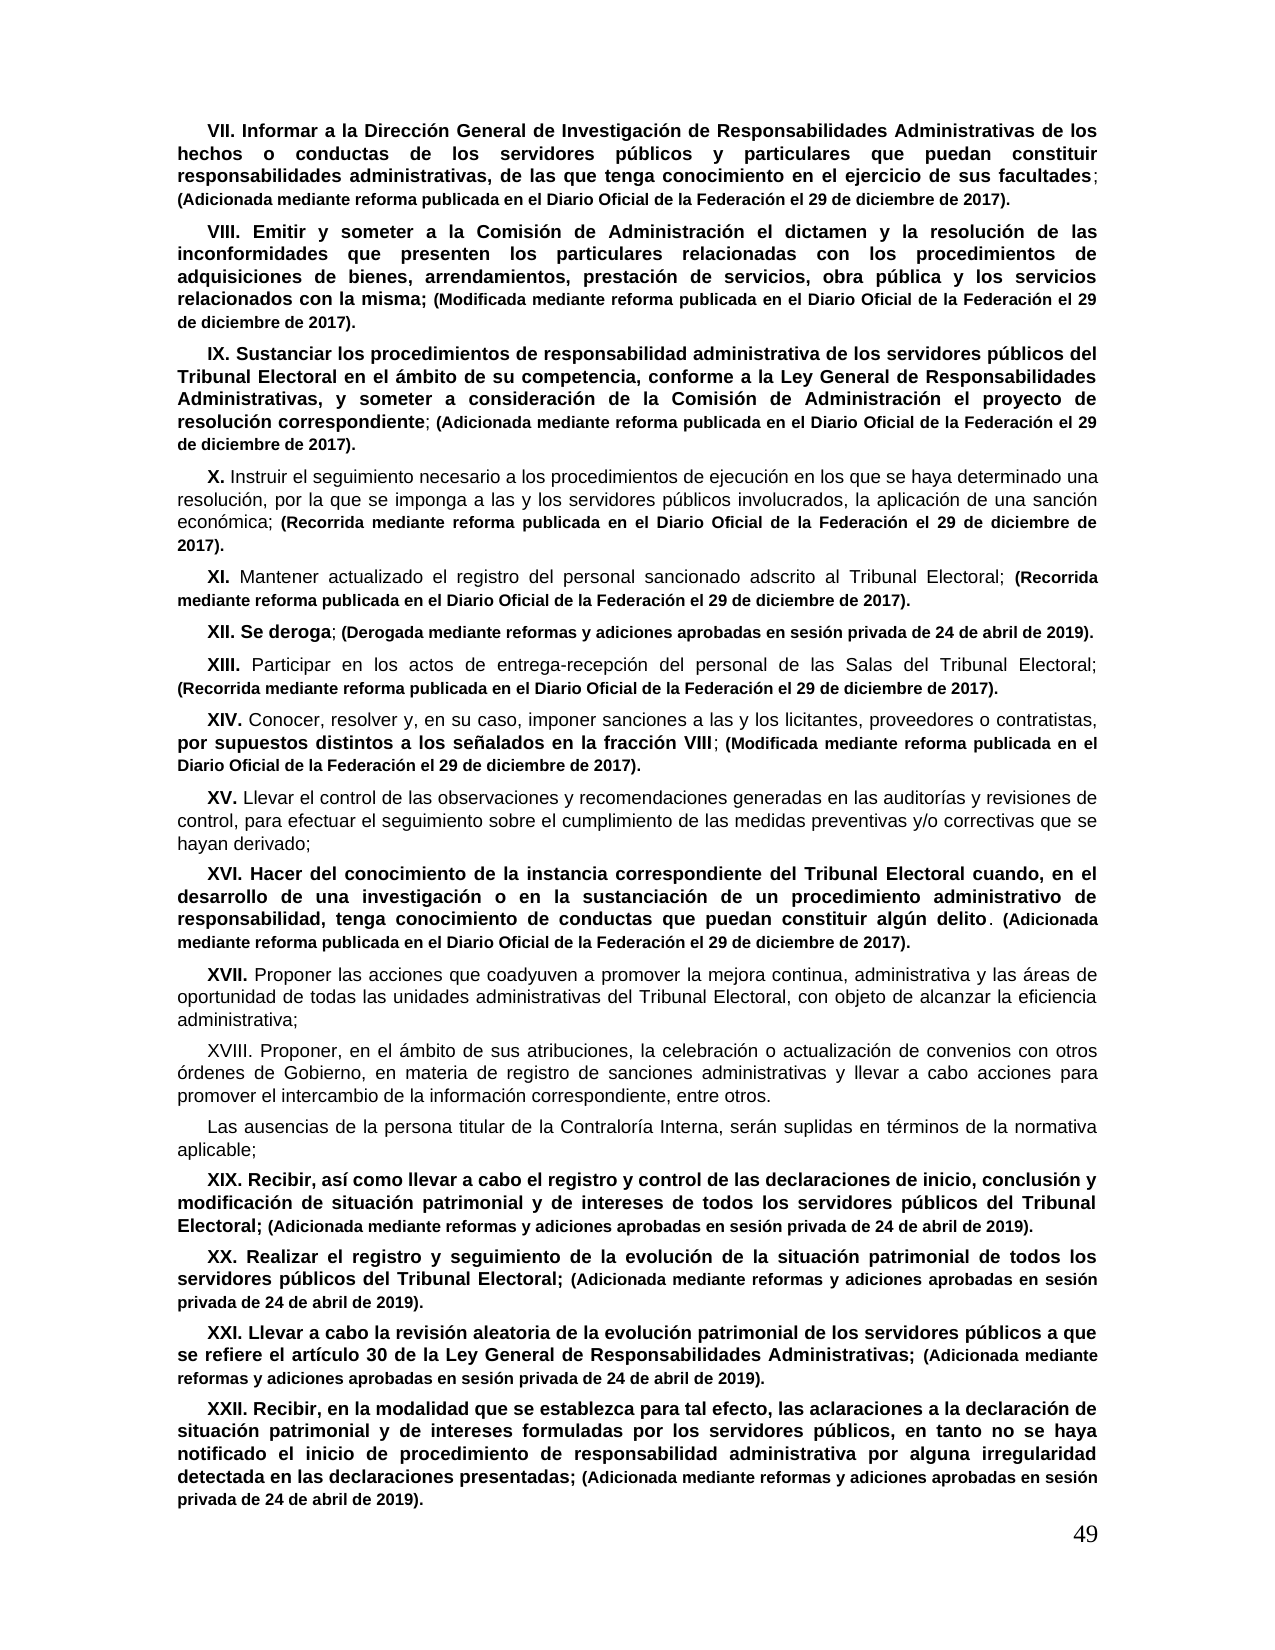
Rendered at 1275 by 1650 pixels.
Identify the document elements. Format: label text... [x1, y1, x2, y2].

text IX. Sustanciar los procedimientos de responsabilidad administrativa de los servidores públicos del Tribunal Electoral en el ámbito de su competencia, conforme a la Ley General de Responsabilidades Administrativas, y someter a consideración de la Comisión de Administración el proyecto de resolución correspondiente; (Adicionada mediante reforma publicada en el Diario Oficial de la Federación el 29 de diciembre de 2017). [177, 343, 1098, 455]
text XIX. Recibir, así como llevar a cabo el registro y control de las declaraciones de inicio, conclusión y modificación de situación patrimonial y de intereses de todos los servidores públicos del Tribunal Electoral; (Adicionada mediante reformas y adiciones aprobadas en sesión privada de 24 de abril de 2019). [177, 1169, 1098, 1237]
text XX. Realizar el registro y seguimiento de la evolución de la situación patrimonial de todos los servidores públicos del Tribunal Electoral; (Adicionada mediante reformas y adiciones aprobadas en sesión privada de 24 de abril de 2019). [177, 1245, 1098, 1313]
text X. Instruir el seguimiento necesario a los procedimientos de ejecución en los que se haya determinado una resolución, por la que se imponga a las y los servidores públicos involucrados, la aplicación de una sanción económica; (Recorrida mediante reforma publicada en el Diario Oficial de la Federación el 29 de diciembre de 2017). [177, 466, 1098, 556]
text VII. Informar a la Dirección General de Investigación de Responsabilidades Administrativas de los hechos o conductas de los servidores públicos y particulares que puedan constituir responsabilidades administrativas, de las que tenga conocimiento en el ejercicio de sus facultades; (Adicionada mediante reforma publicada en el Diario Oficial de la Federación el 29 de diciembre de 2017). [177, 120, 1098, 210]
text XXII. Recibir, en la modalidad que se establezca para tal efecto, las aclaraciones a la declaración de situación patrimonial y de intereses formuladas por los servidores públicos, en tanto no se haya notificado el inicio de procedimiento de responsabilidad administrativa por alguna irregularidad detectada en las declaraciones presentadas; (Adicionada mediante reformas y adiciones aprobadas en sesión privada de 24 de abril de 2019). [177, 1397, 1098, 1510]
text XV. Llevar el control de las observaciones y recomendaciones generadas en las auditorías y revisiones de control, para efectuar el seguimiento sobre el cumplimiento de las medidas preventivas y/o correctivas que se hayan derivado; [177, 787, 1098, 854]
text XXI. Llevar a cabo la revisión aleatoria de la evolución patrimonial de los servidores públicos a que se refiere el artículo 30 de la Ley General de Responsabilidades Administrativas; (Adicionada mediante reformas y adiciones aprobadas en sesión privada de 24 de abril de 2019). [177, 1321, 1098, 1389]
text XVII. Proponer las acciones que coadyuven a promover la mejora continua, administrativa y las áreas de oportunidad de todas las unidades administrativas del Tribunal Electoral, con objeto de alcanzar la eficiencia administrativa; [177, 963, 1098, 1031]
text XI. Mantener actualizado el registro del personal sancionado adscrito al Tribunal Electoral; (Recorrida mediante reforma publicada en el Diario Oficial de la Federación el 29 de diciembre de 2017). [177, 566, 1098, 611]
text Las ausencias de la persona titular de la Contraloría Interna, serán suplidas en términos de la normativa aplicable; [177, 1115, 1098, 1161]
text XIV. Conocer, resolver y, en su caso, imponer sanciones a las y los licitantes, proveedores o contratistas, por supuestos distintos a los señalados en la fracción VIII; (Modificada mediante reforma publicada en el Diario Oficial de la Federación el 29 de diciembre de 2017). [177, 709, 1098, 776]
text XVI. Hacer del conocimiento de la instancia correspondiente del Tribunal Electoral cuando, en el desarrollo de una investigación o en la sustanciación de un procedimiento administrativo de responsabilidad, tenga conocimiento de conductas que puedan constituir algún delito. (Adicionada mediante reforma publicada en el Diario Oficial de la Federación el 29 de diciembre de 2017). [177, 863, 1098, 953]
text XII. Se deroga; (Derogada mediante reformas y adiciones aprobadas en sesión privada de 24 de abril de 2019). [177, 621, 1098, 643]
text XVIII. Proponer, en el ámbito de sus atribuciones, la celebración o actualización de convenios con otros órdenes de Gobierno, en materia de registro de sanciones administrativas y llevar a cabo acciones para promover el intercambio de la información correspondiente, entre otros. [177, 1039, 1098, 1107]
text XIII. Participar en los actos de entrega-recepción del personal de las Salas del Tribunal Electoral; (Recorrida mediante reforma publicada en el Diario Oficial de la Federación el 29 de diciembre de 2017). [177, 654, 1098, 699]
text VIII. Emitir y someter a la Comisión de Administración el dictamen y la resolución de las inconformidades que presenten los particulares relacionadas con los procedimientos de adquisiciones de bienes, arrendamientos, prestación de servicios, obra pública y los servicios relacionados con la misma; (Modificada mediante reforma publicada en el Diario Oficial de la Federación el 29 de diciembre de 2017). [177, 220, 1098, 333]
